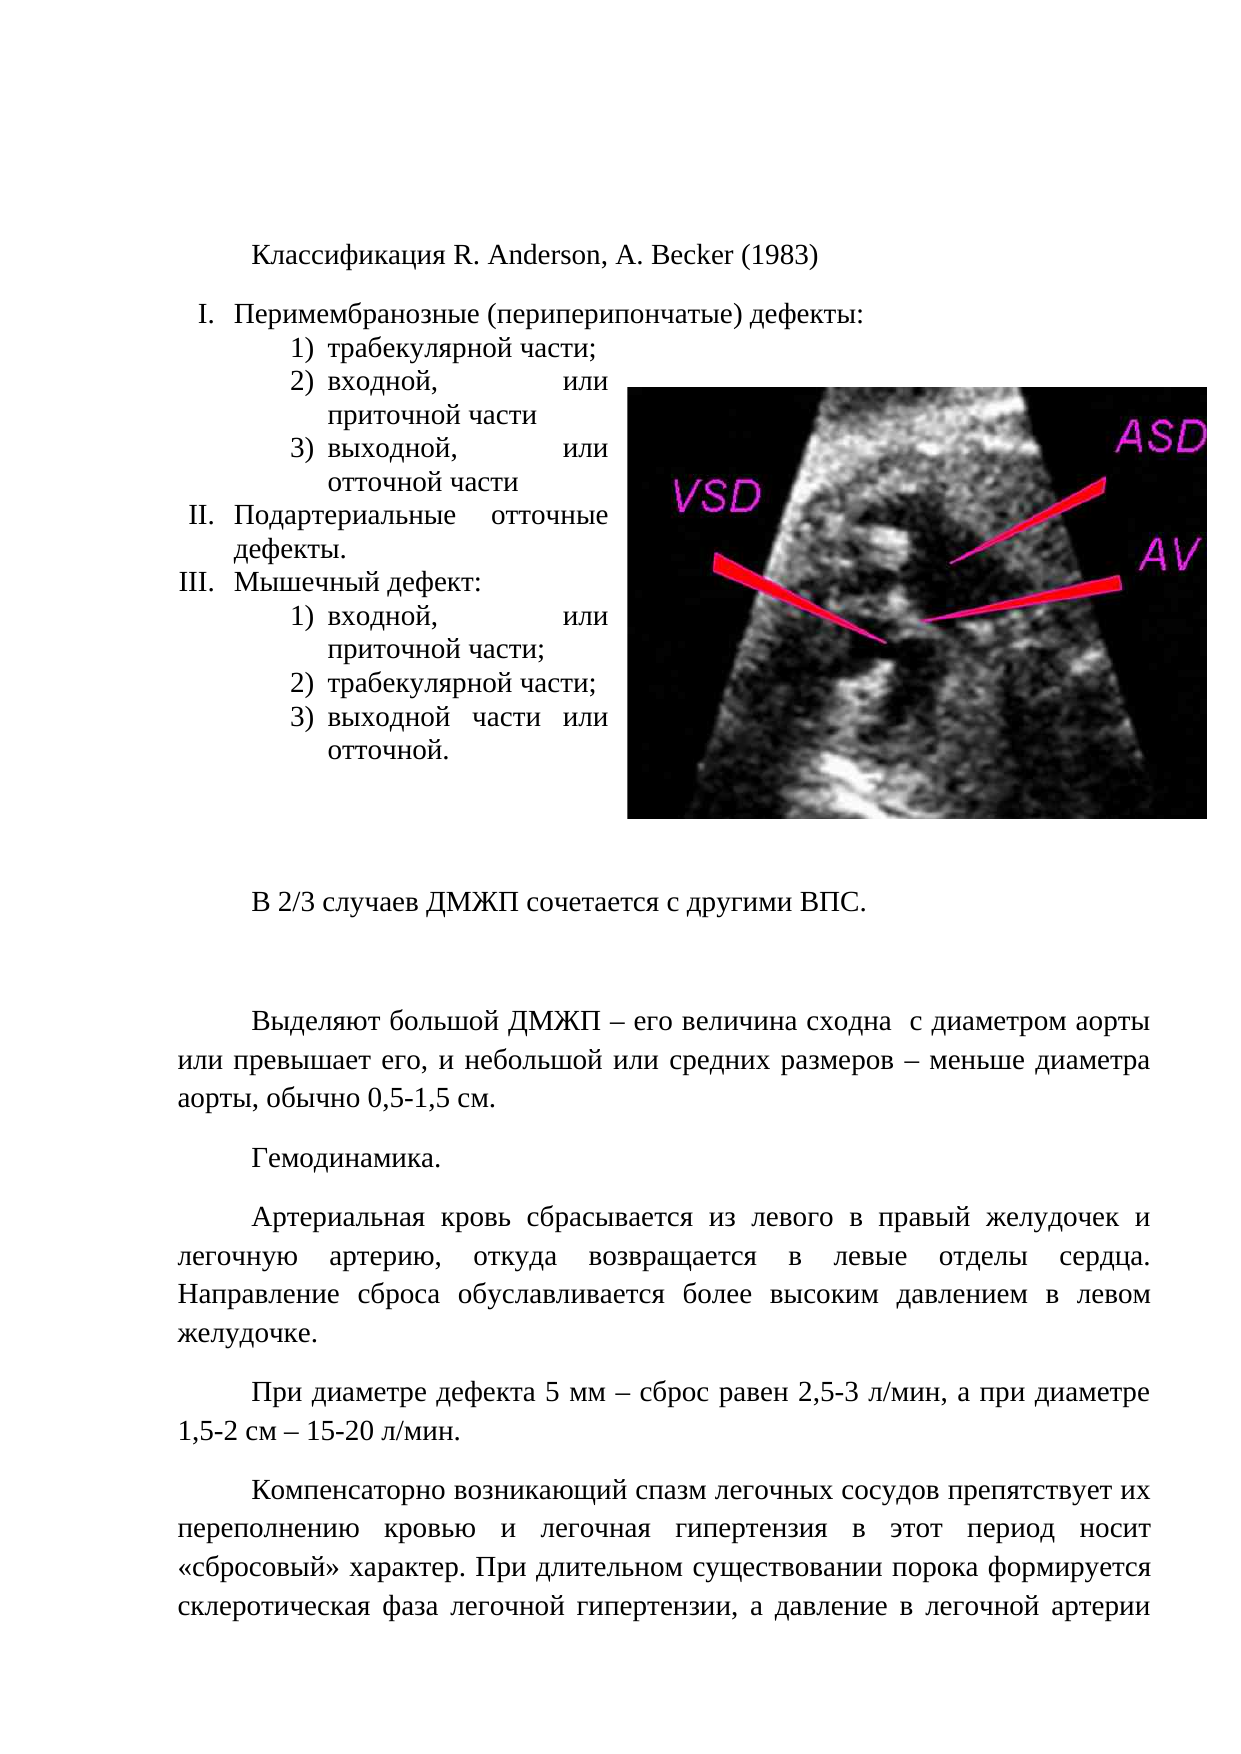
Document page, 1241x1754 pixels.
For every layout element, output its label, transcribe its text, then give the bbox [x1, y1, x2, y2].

picture [627, 387, 1207, 819]
list Мышечный дефект: [215, 564, 627, 598]
text Гемодинамика. [177, 1140, 1152, 1173]
text Артериальная кровь сбрасывается из левого в правый желудочек и легочную артерию, откуда возвращается в левые отделы сердца. Направление сброса обуславливается более высоким давлением в левом желудочке. [177, 1199, 1152, 1348]
list входной, или приточной части; [290, 598, 627, 665]
list Перимембранозные (периперипончатые) дефекты: [215, 296, 1152, 330]
list Подартериальные отточные дефекты. [215, 497, 627, 564]
list выходной части или отточной. [290, 699, 627, 766]
list входной, или приточной части [290, 363, 1152, 430]
list трабекулярной части; [290, 665, 627, 699]
text При диаметре дефекта – сброс равен 2,5-3 л/мин, а при диаметре 1,5- – 15-20 л/мин. [177, 1374, 1152, 1446]
list выходной, или отточной части [290, 430, 627, 497]
text Выделяют большой ДМЖП – его величина сходна с диаметром аорты или превышает его, и небольшой или средних размеров – меньше диаметра аорты, обычно 0,5-. [177, 1003, 1152, 1114]
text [177, 1472, 1152, 1621]
text В 2/3 случаев ДМЖП сочетается с другими ВПС. [177, 884, 1152, 918]
list трабекулярной части; [290, 330, 1152, 363]
text Классификация R. Anderson, A. Becker (1983) [177, 237, 1152, 270]
